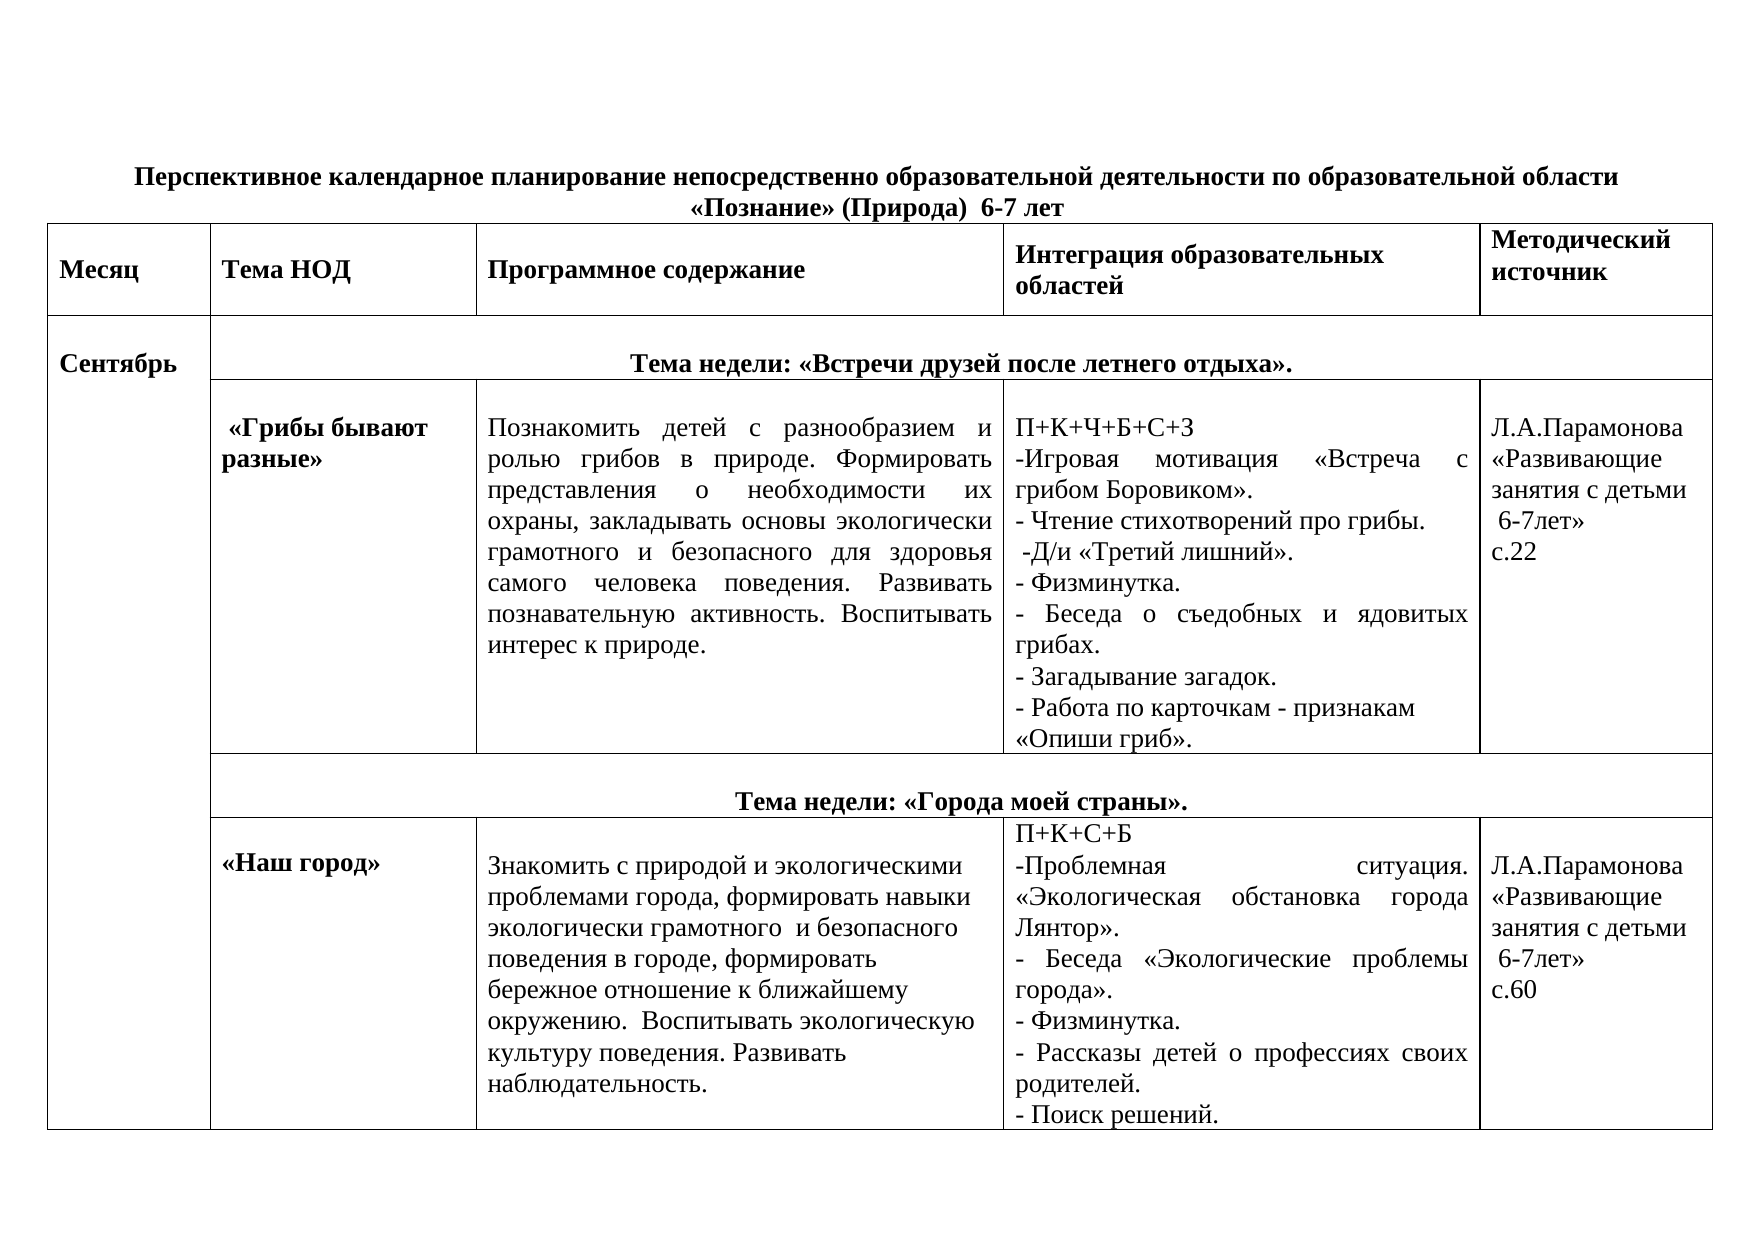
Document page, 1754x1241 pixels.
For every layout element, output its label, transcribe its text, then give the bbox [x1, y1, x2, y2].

table_header Тема НОД [211, 224, 476, 315]
table_cell П+К+Ч+Б+С+З -Игровая мотивация «Встреча с грибом Боровиком». - Чтение стихотворений про грибы. -Д/и «Третий лишний». - Физминутка. - Беседа о съедобных и ядовитых грибах. - Загадывание загадок. - Работа по карточкам - признакам «Опиши гриб». [1004, 380, 1479, 753]
table_cell Знакомить с природой и экологическими проблемами города, формировать навыки экологически грамотного и безопасного поведения в городе, формировать бережное отношение к ближайшему окружению. Воспитывать экологическую культуру поведения. Развивать наблюдательность. [477, 818, 1003, 1129]
table_header Методический источник [1481, 224, 1712, 315]
table_cell Л.А.Парамонова «Развивающие занятия с детьми 6-7лет» с.22 [1481, 380, 1712, 753]
table_cell Тема недели: «Города моей страны». [211, 754, 1712, 817]
table_cell П+К+С+Б -Проблемная ситуация. «Экологическая обстановка города Лянтор». - Беседа «Экологические проблемы города». - Физминутка. - Рассказы детей о профессиях своих родителей. - Поиск решений. [1004, 818, 1479, 1129]
table_cell Тема недели: «Встречи друзей после летнего отдыха». [211, 316, 1712, 378]
text Перспективное календарное планирование непосредственно образовательной деятельности по образовательной области «Познание» (Природа) 6-7 лет [59, 160, 1695, 222]
table_header Месяц [48, 224, 210, 315]
table_cell «Грибы бывают разные» [211, 380, 476, 753]
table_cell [1481, 818, 1712, 1129]
table_header Интеграция образовательных областей [1004, 224, 1479, 315]
table_header Программное содержание [477, 224, 1003, 315]
table_cell Сентябрь [48, 316, 210, 1129]
table_cell «Наш город» [211, 818, 476, 1129]
table_cell Познакомить детей с разнообразием и ролью грибов в природе. Формировать представления о необходимости их охраны, закладывать основы экологически грамотного и безопасного для здоровья самого человека поведения. Развивать познавательную активность. Воспитывать интерес к природе. [477, 380, 1003, 753]
